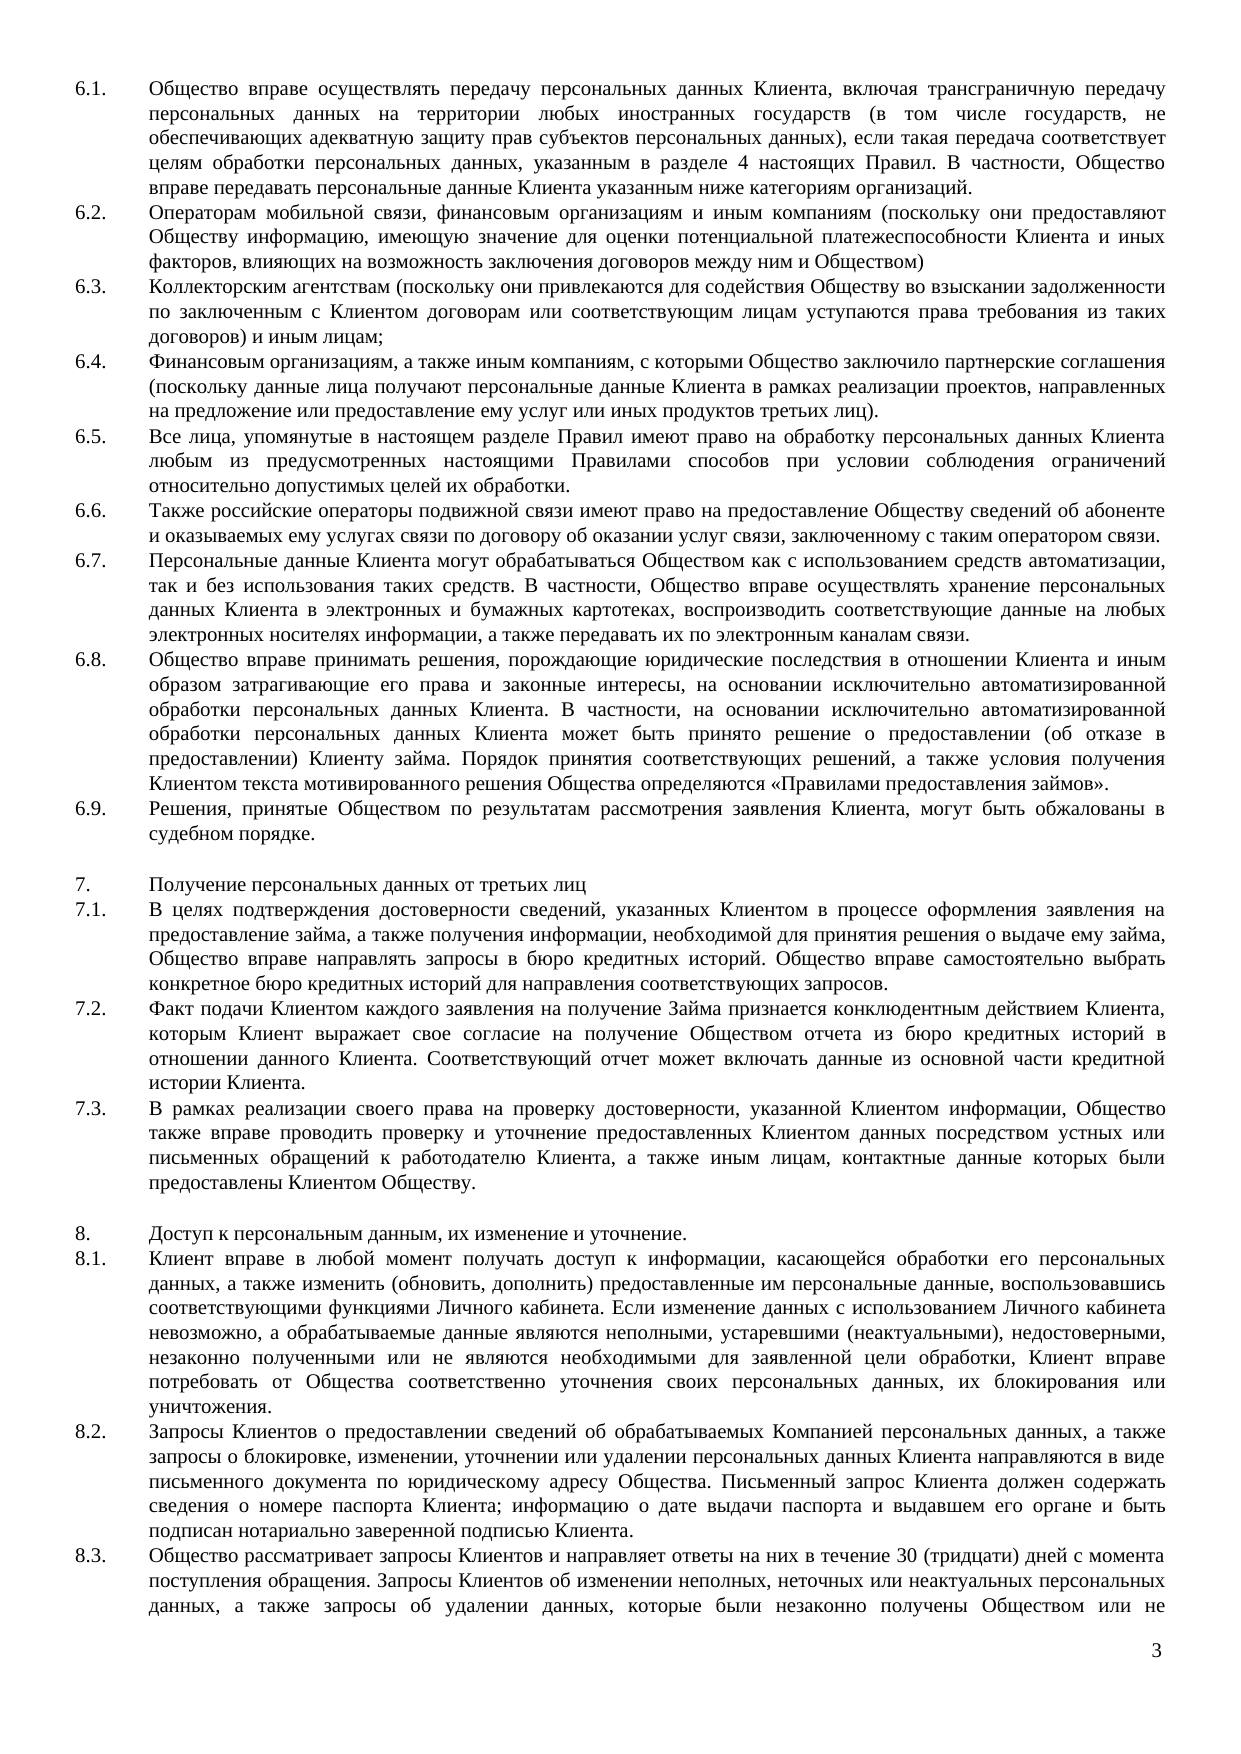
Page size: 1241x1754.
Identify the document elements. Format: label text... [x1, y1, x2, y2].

list Факт подачи Клиентом каждого заявления на получение Займа признается конклюдентным действием Клиента, которым Клиент выражает свое согласие на получение Обществом отчета из бюро кредитных историй в отношении данного Клиента. Соответствующий отчет может включать данные из основной части кредитной истории Клиента. [75, 996, 1167, 1094]
list Общество вправе осуществлять передачу персональных данных Клиента, включая трансграничную передачу персональных данных на территории любых иностранных государств (в том числе государств, не обеспечивающих адекватную защиту прав субъектов персональных данных), если такая передача соответствует целям обработки персональных данных, указанным в разделе 4 настоящих Правил. В частности, Общество вправе передавать персональные данные Клиента указанным ниже категориям организаций. [75, 76, 1167, 199]
list Получение персональных данных от третьих лиц [75, 872, 1167, 896]
list Финансовым организациям, а также иным компаниям, с которыми Общество заключило партнерские соглашения (поскольку данные лица получают персональные данные Клиента в рамках реализации проектов, направленных на предложение или предоставление ему услуг или иных продуктов третьих лиц). [75, 349, 1167, 422]
list В целях подтверждения достоверности сведений, указанных Клиентом в процессе оформления заявления на предоставление займа, а также получения информации, необходимой для принятия решения о выдаче ему займа, Общество вправе направлять запросы в бюро кредитных историй. Общество вправе самостоятельно выбрать конкретное бюро кредитных историй для направления соответствующих запросов. [75, 897, 1167, 995]
list Операторам мобильной связи, финансовым организациям и иным компаниям (поскольку они предоставляют Обществу информацию, имеющую значение для оценки потенциальной платежеспособности Клиента и иных факторов, влияющих на возможность заключения договоров между ним и Обществом) [75, 200, 1167, 273]
list Запросы Клиентов о предоставлении сведений об обрабатываемых Компанией персональных данных, а также запросы о блокировке, изменении, уточнении или удалении персональных данных Клиента направляются в виде письменного документа по юридическому адресу Общества. Письменный запрос Клиента должен содержать сведения о номере паспорта Клиента; информацию о дате выдачи паспорта и выдавшем его органе и быть подписан нотариально заверенной подписью Клиента. [75, 1419, 1167, 1542]
list Коллекторским агентствам (поскольку они привлекаются для содействия Обществу во взыскании задолженности по заключенным с Клиентом договорам или соответствующим лицам уступаются права требования из таких договоров) и иным лицам; [75, 274, 1167, 348]
list Также российские операторы подвижной связи имеют право на предоставление Обществу сведений об абоненте и оказываемых ему услугах связи по договору об оказании услуг связи, заключенному с таким оператором связи. [75, 498, 1167, 547]
list Доступ к персональным данным, их изменение и уточнение. [75, 1221, 1167, 1245]
list Все лица, упомянутые в настоящем разделе Правил имеют право на обработку персональных данных Клиента любым из предусмотренных настоящими Правилами способов при условии соблюдения ограничений относительно допустимых целей их обработки. [75, 423, 1167, 497]
list Персональные данные Клиента могут обрабатываться Обществом как с использованием средств автоматизации, так и без использования таких средств. В частности, Общество вправе осуществлять хранение персональных данных Клиента в электронных и бумажных картотеках, воспроизводить соответствующие данные на любых электронных носителях информации, а также передавать их по электронным каналам связи. [75, 548, 1167, 646]
list Общество вправе принимать решения, порождающие юридические последствия в отношении Клиента и иным образом затрагивающие его права и законные интересы, на основании исключительно автоматизированной обработки персональных данных Клиента. В частности, на основании исключительно автоматизированной обработки персональных данных Клиента может быть принято решение о предоставлении (об отказе в предоставлении) Клиенту займа. Порядок принятия соответствующих решений, а также условия получения Клиентом текста мотивированного решения Общества определяются «Правилами предоставления займов». [75, 647, 1167, 795]
list Клиент вправе в любой момент получать доступ к информации, касающейся обработки его персональных данных, а также изменить (обновить, дополнить) предоставленные им персональные данные, воспользовавшись соответствующими функциями Личного кабинета. Если изменение данных с использованием Личного кабинета невозможно, а обрабатываемые данные являются неполными, устаревшими (неактуальными), недостоверными, незаконно полученными или не являются необходимыми для заявленной цели обработки, Клиент вправе потребовать от Общества соответственно уточнения своих персональных данных, их блокирования или уничтожения. [75, 1246, 1167, 1418]
list В рамках реализации своего права на проверку достоверности, указанной Клиентом информации, Общество также вправе проводить проверку и уточнение предоставленных Клиентом данных посредством устных или письменных обращений к работодателю Клиента, а также иным лицам, контактные данные которых были предоставлены Клиентом Обществу. [75, 1096, 1167, 1194]
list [75, 1543, 1167, 1617]
list Решения, принятые Обществом по результатам рассмотрения заявления Клиента, могут быть обжалованы в судебном порядке. [75, 796, 1167, 845]
